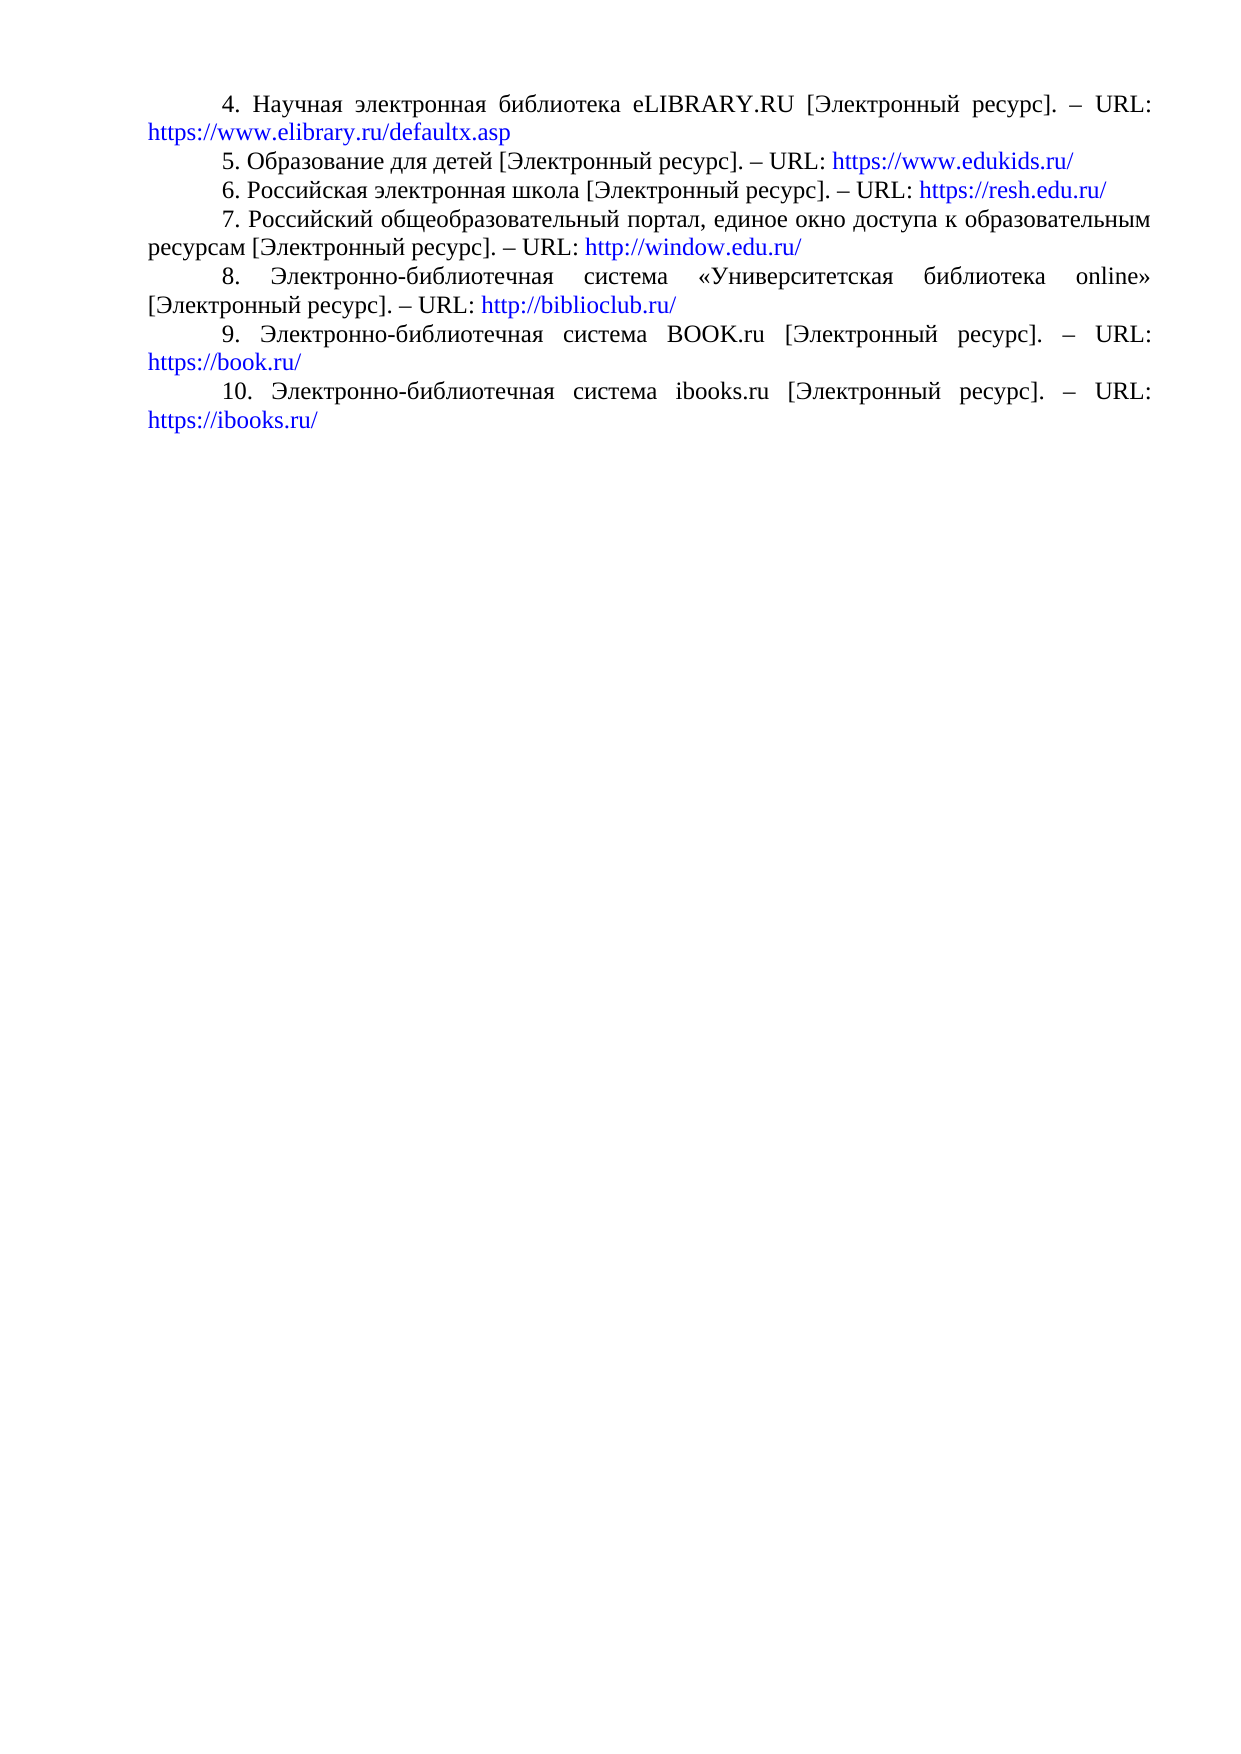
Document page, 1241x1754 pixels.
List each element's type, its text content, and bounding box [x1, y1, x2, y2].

text 5. Образование для детей [Электронный ресурс]. – URL: https://www.edukids.ru/ [148, 146, 1152, 175]
text 4. Научная электронная библиотека eLIBRARY.RU [Электронный ресурс]. – URL: https://www.elibrary.ru/defaultx.asp [148, 89, 1152, 146]
text 10. Электронно-библиотечная система ibooks.ru [Электронный ресурс]. – URL: https://ibooks.ru/ [148, 376, 1152, 434]
text 7. Российский общеобразовательный портал, единое окно доступа к образовательным ресурсам [Электронный ресурс]. – URL: http://window.edu.ru/ [148, 204, 1152, 261]
text 6. Российская электронная школа [Электронный ресурс]. – URL: https://resh.edu.ru/ [148, 175, 1152, 204]
text 9. Электронно-библиотечная система BOOK.ru [Электронный ресурс]. – URL: https://book.ru/ [148, 319, 1152, 376]
text 8. Электронно-библиотечная система «Университетская библиотека online» [Электронный ресурс]. – URL: http://biblioclub.ru/ [148, 261, 1152, 319]
